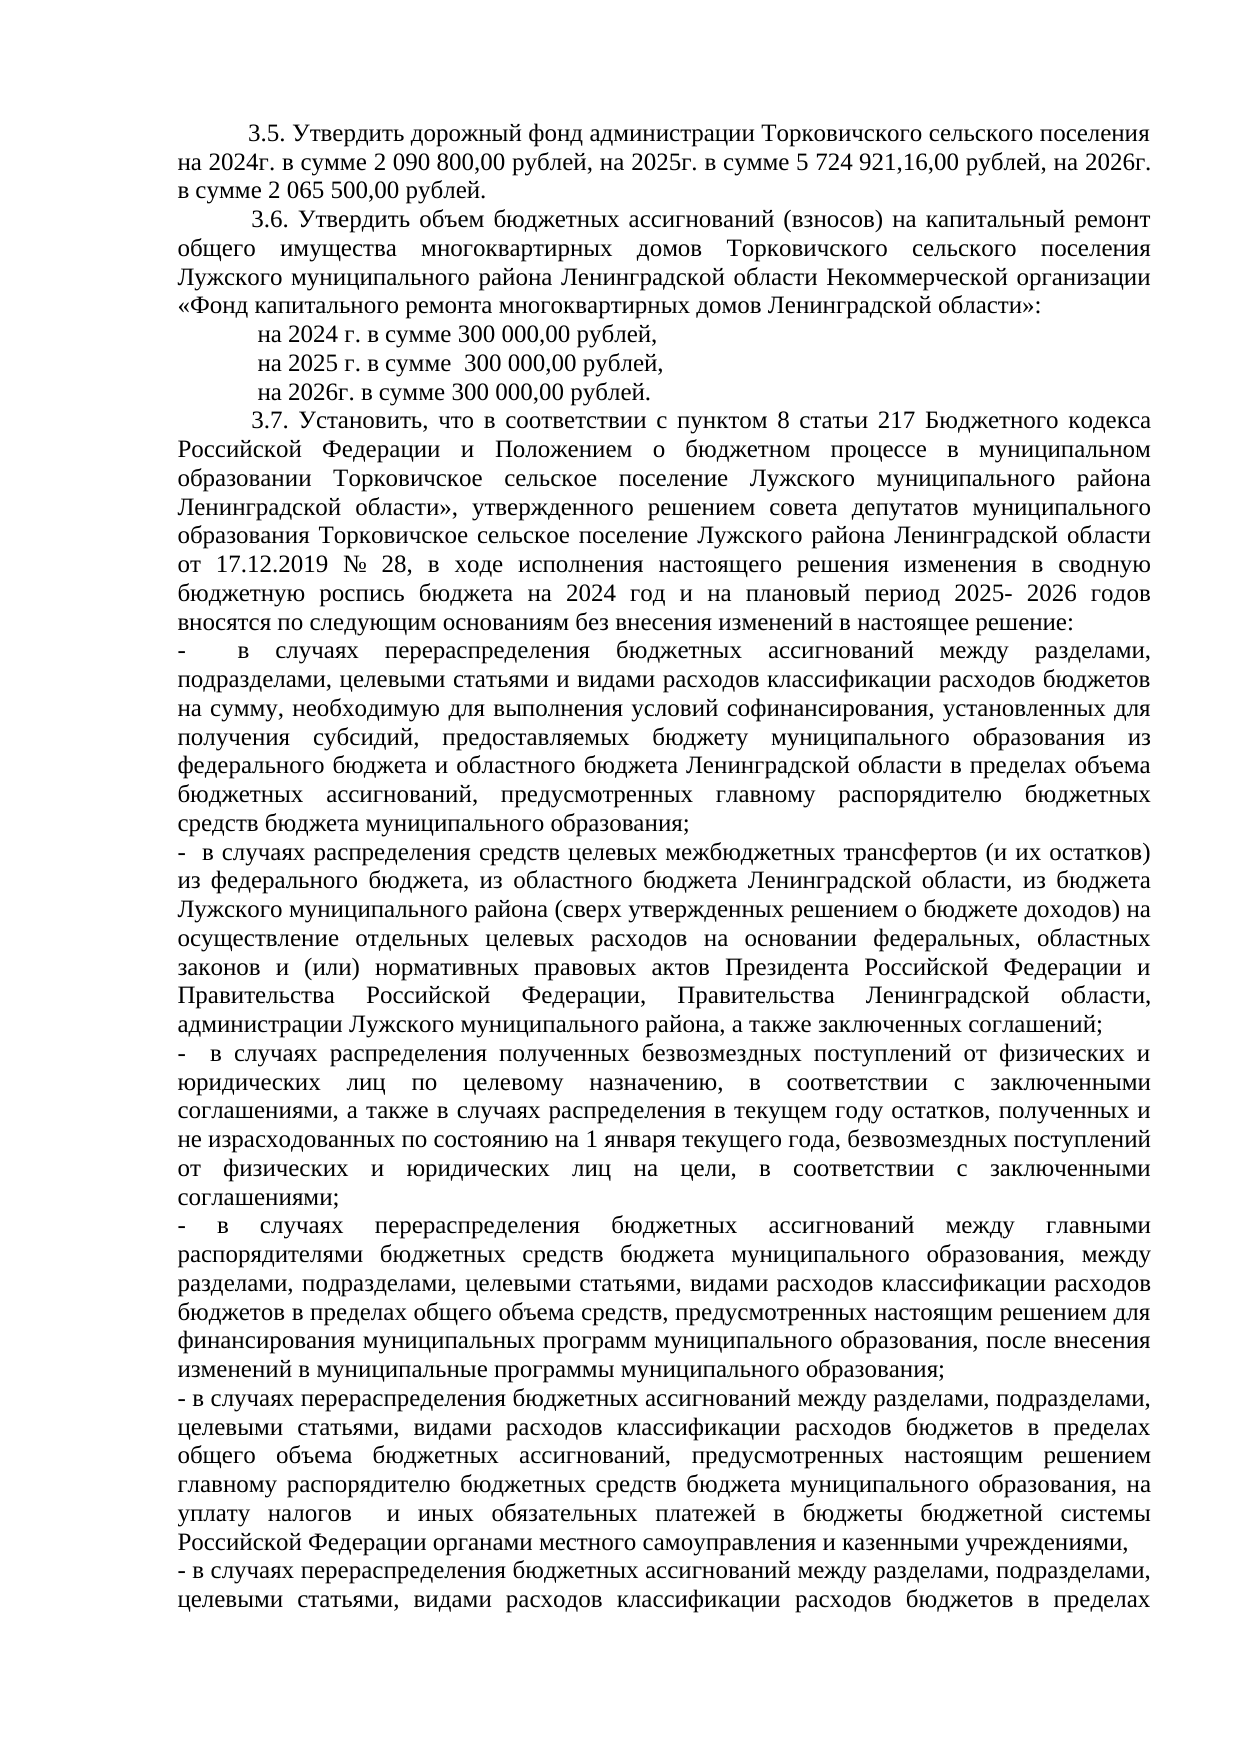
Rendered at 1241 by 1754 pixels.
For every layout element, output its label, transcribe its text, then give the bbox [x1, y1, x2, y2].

text - в случаях перераспределения бюджетных ассигнований между разделами, подразделами, целевыми статьями и видами расходов классификации расходов бюджетов на сумму, необходимую для выполнения условий софинансирования, установленных для получения субсидий, предоставляемых бюджету муниципального образования из федерального бюджета и областного бюджета Ленинградской области в пределах объема бюджетных ассигнований, предусмотренных главному распорядителю бюджетных средств бюджета муниципального образования; [177, 636, 1152, 837]
text - в случаях перераспределения бюджетных ассигнований между главными распорядителями бюджетных средств бюджета муниципального образования, между разделами, подразделами, целевыми статьями, видами расходов классификации расходов бюджетов в пределах общего объема средств, предусмотренных настоящим решением для финансирования муниципальных программ муниципального образования, после внесения изменений в муниципальные программы муниципального образования; [177, 1211, 1152, 1383]
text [177, 1556, 1152, 1613]
text на 2026г. в сумме 300 000,00 рублей. [177, 377, 1152, 406]
text 3.7. Установить, что в соответствии с пунктом 8 статьи 217 Бюджетного кодекса Российской Федерации и Положением о бюджетном процессе в муниципальном образовании Торковичское сельское поселение Лужского муниципального района Ленинградской области», утвержденного решением совета депутатов муниципального образования Торковичское сельское поселение Лужского района Ленинградской области от 17.12.2019 № 28, в ходе исполнения настоящего решения изменения в сводную бюджетную роспись бюджета на 2024 год и на плановый период 2025- 2026 годов вносятся по следующим основаниям без внесения изменений в настоящее решение: [177, 406, 1152, 636]
text на 2025 г. в сумме 300 000,00 рублей, [177, 348, 1152, 377]
text - в случаях перераспределения бюджетных ассигнований между разделами, подразделами, целевыми статьями, видами расходов классификации расходов бюджетов в пределах общего объема бюджетных ассигнований, предусмотренных настоящим решением главному распорядителю бюджетных средств бюджета муниципального образования, на уплату налогов и иных обязательных платежей в бюджеты бюджетной системы Российской Федерации органами местного самоуправления и казенными учреждениями, [177, 1383, 1152, 1556]
text 3.6. Утвердить объем бюджетных ассигнований (взносов) на капитальный ремонт общего имущества многоквартирных домов Торковичского сельского поселения Лужского муниципального района Ленинградской области Некоммерческой организации «Фонд капитального ремонта многоквартирных домов Ленинградской области»: [177, 204, 1152, 319]
text - в случаях распределения полученных безвозмездных поступлений от физических и юридических лиц по целевому назначению, в соответствии с заключенными соглашениями, а также в случаях распределения в текущем году остатков, полученных и не израсходованных по состоянию на 1 января текущего года, безвозмездных поступлений от физических и юридических лиц на цели, в соответствии с заключенными соглашениями; [177, 1038, 1152, 1211]
text на 2024 г. в сумме 300 000,00 рублей, [177, 319, 1152, 348]
text - в случаях распределения средств целевых межбюджетных трансфертов (и их остатков) из федерального бюджета, из областного бюджета Ленинградской области, из бюджета Лужского муниципального района (сверх утвержденных решением о бюджете доходов) на осуществление отдельных целевых расходов на основании федеральных, областных законов и (или) нормативных правовых актов Президента Российской Федерации и Правительства Российской Федерации, Правительства Ленинградской области, администрации Лужского муниципального района, а также заключенных соглашений; [177, 837, 1152, 1038]
text 3.5. Утвердить дорожный фонд администрации Торковичского сельского поселения на 2024г. в сумме 2 090 800,00 рублей, на 2025г. в сумме 5 724 921,16,00 рублей, на 2026г. в сумме 2 065 500,00 рублей. [177, 118, 1152, 204]
